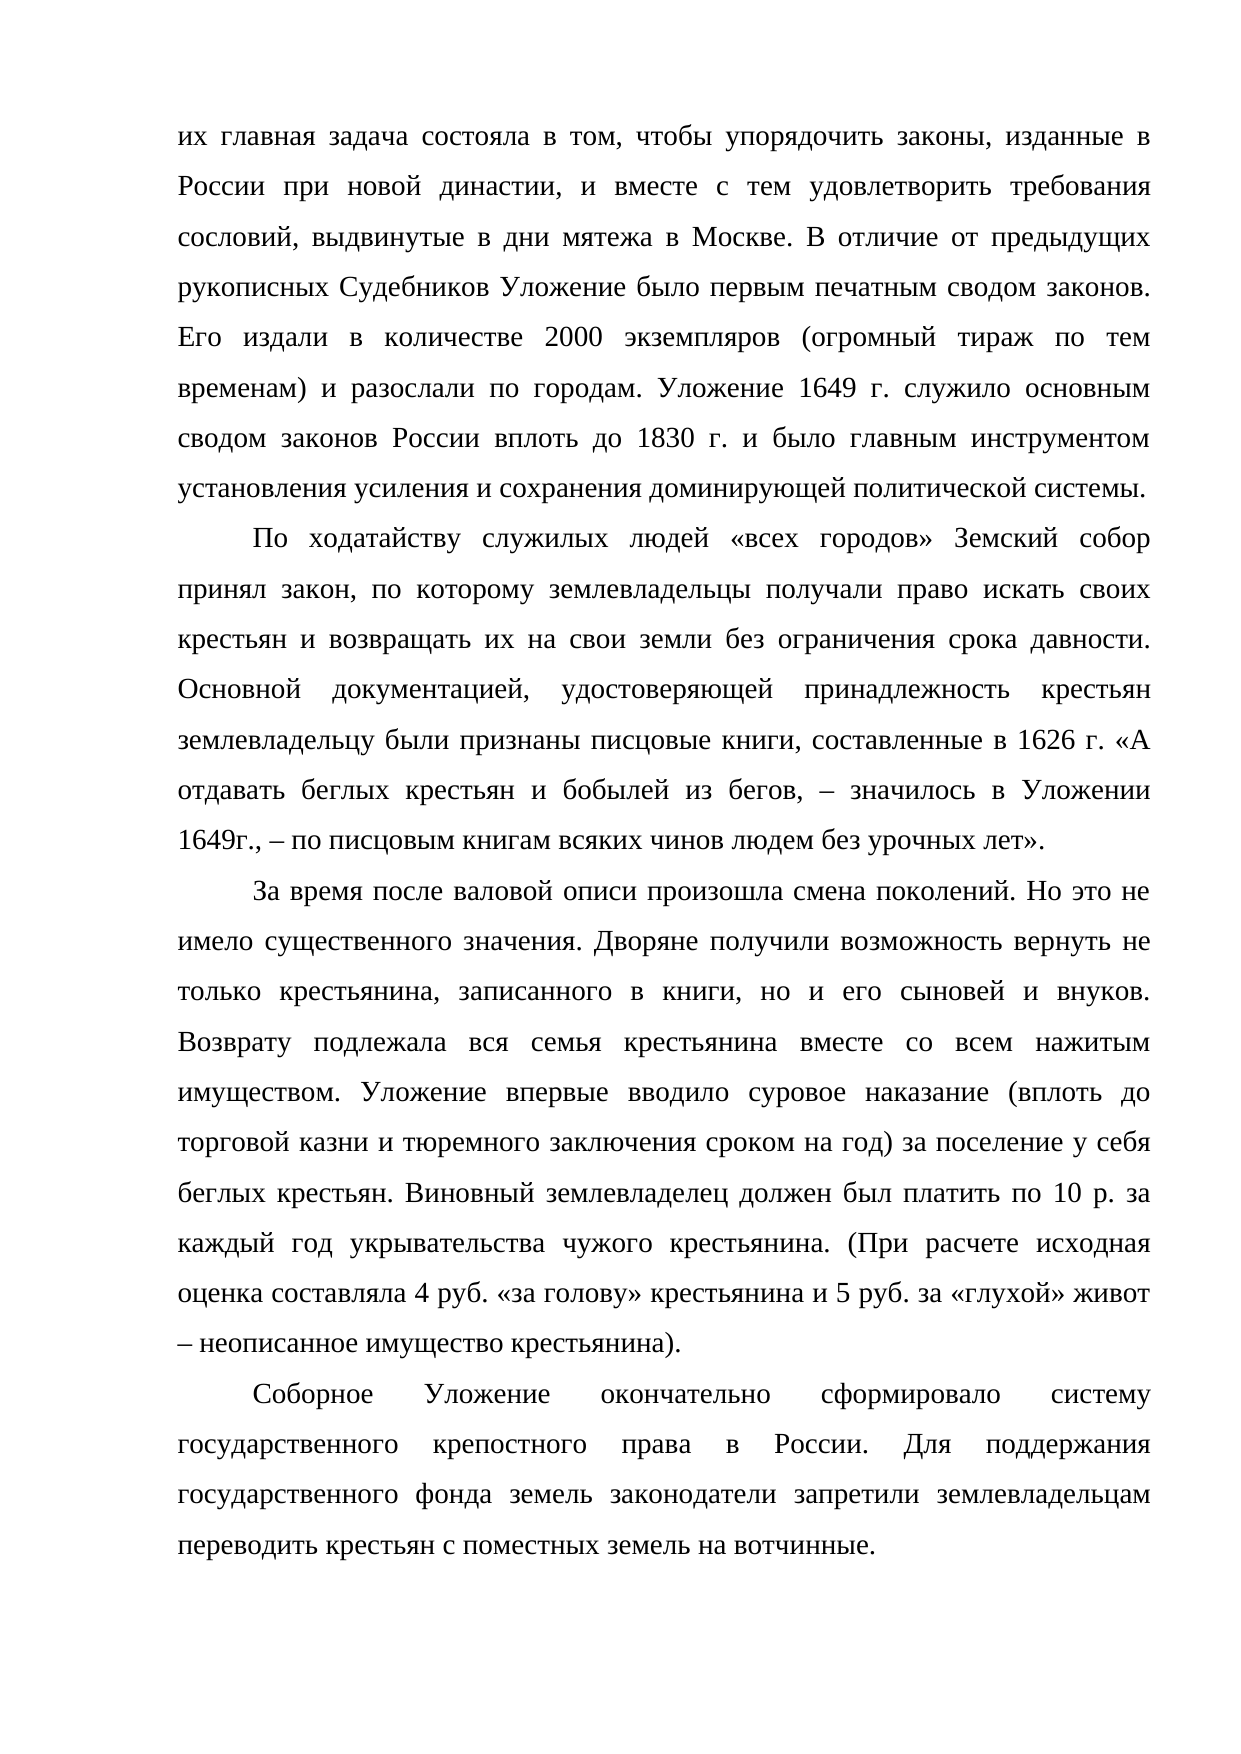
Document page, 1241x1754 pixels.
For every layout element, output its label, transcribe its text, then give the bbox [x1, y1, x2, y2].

text По ходатайству служилых людей «всех городов» Земский собор принял закон, по которому землевладельцы получали право искать своих крестьян и возвращать их на свои земли без ограничения срока давности. Основной документацией, удостоверяющей принадлежность крестьян землевладельцу были признаны писцовые книги, составленные в 1626 г. «А отдавать беглых крестьян и бобылей из бегов, – значилось в Уложении 1649г., – по писцовым книгам всяких чинов людем без урочных лет». [177, 521, 1152, 856]
text За время после валовой описи произошла смена поколений. Но это не имело существенного значения. Дворяне получили возможность вернуть не только крестьянина, записанного в книги, но и его сыновей и внуков. Возврату подлежала вся семья крестьянина вместе со всем нажитым имуществом. Уложение впервые вводило суровое наказание (вплоть до торговой казни и тюремного заключения сроком на год) за поселение у себя беглых крестьян. Виновный землевладелец должен был платить по 10 р. за каждый год укрывательства чужого крестьянина. (При расчете исходная оценка составляла 4 руб. «за голову» крестьянина и 5 руб. за «глухой» живот – неописанное имущество крестьянина). [177, 873, 1152, 1359]
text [177, 118, 1152, 504]
text Соборное Уложение окончательно сформировало систему государственного крепостного права в России. Для поддержания государственного фонда земель законодатели запретили землевладельцам переводить крестьян с поместных земель на вотчинные. [177, 1376, 1152, 1560]
